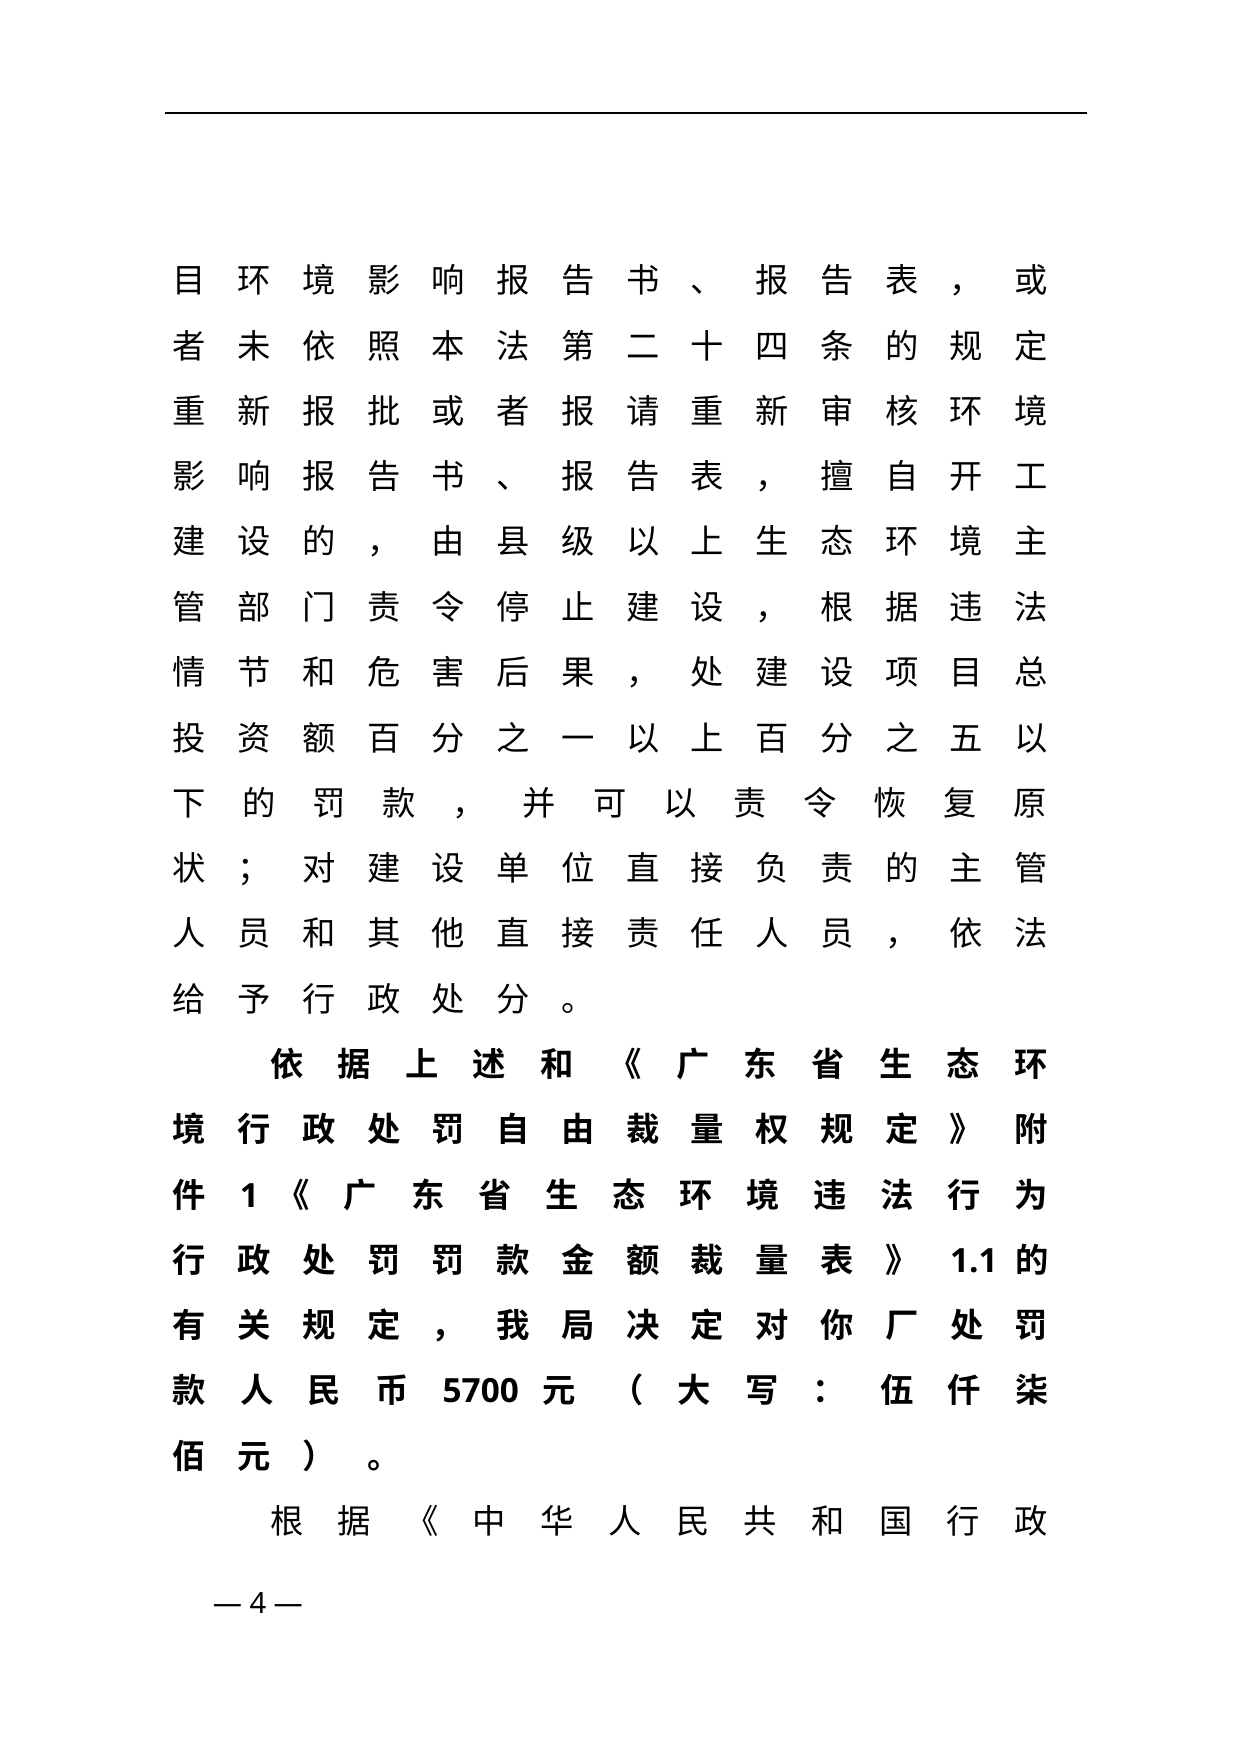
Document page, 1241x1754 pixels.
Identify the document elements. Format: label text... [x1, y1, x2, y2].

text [172, 1486, 1079, 1552]
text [172, 246, 1079, 1029]
text 依据上述和《广东省生态环境行政处罚自由裁量权规定》附件1 《广东省生态环境违法行为行政处罚罚款金额裁量表》1.1的有关规定，我局决定对你厂处罚款人民币5700元（大写：伍仟柒佰元）。 [172, 1029, 1079, 1486]
